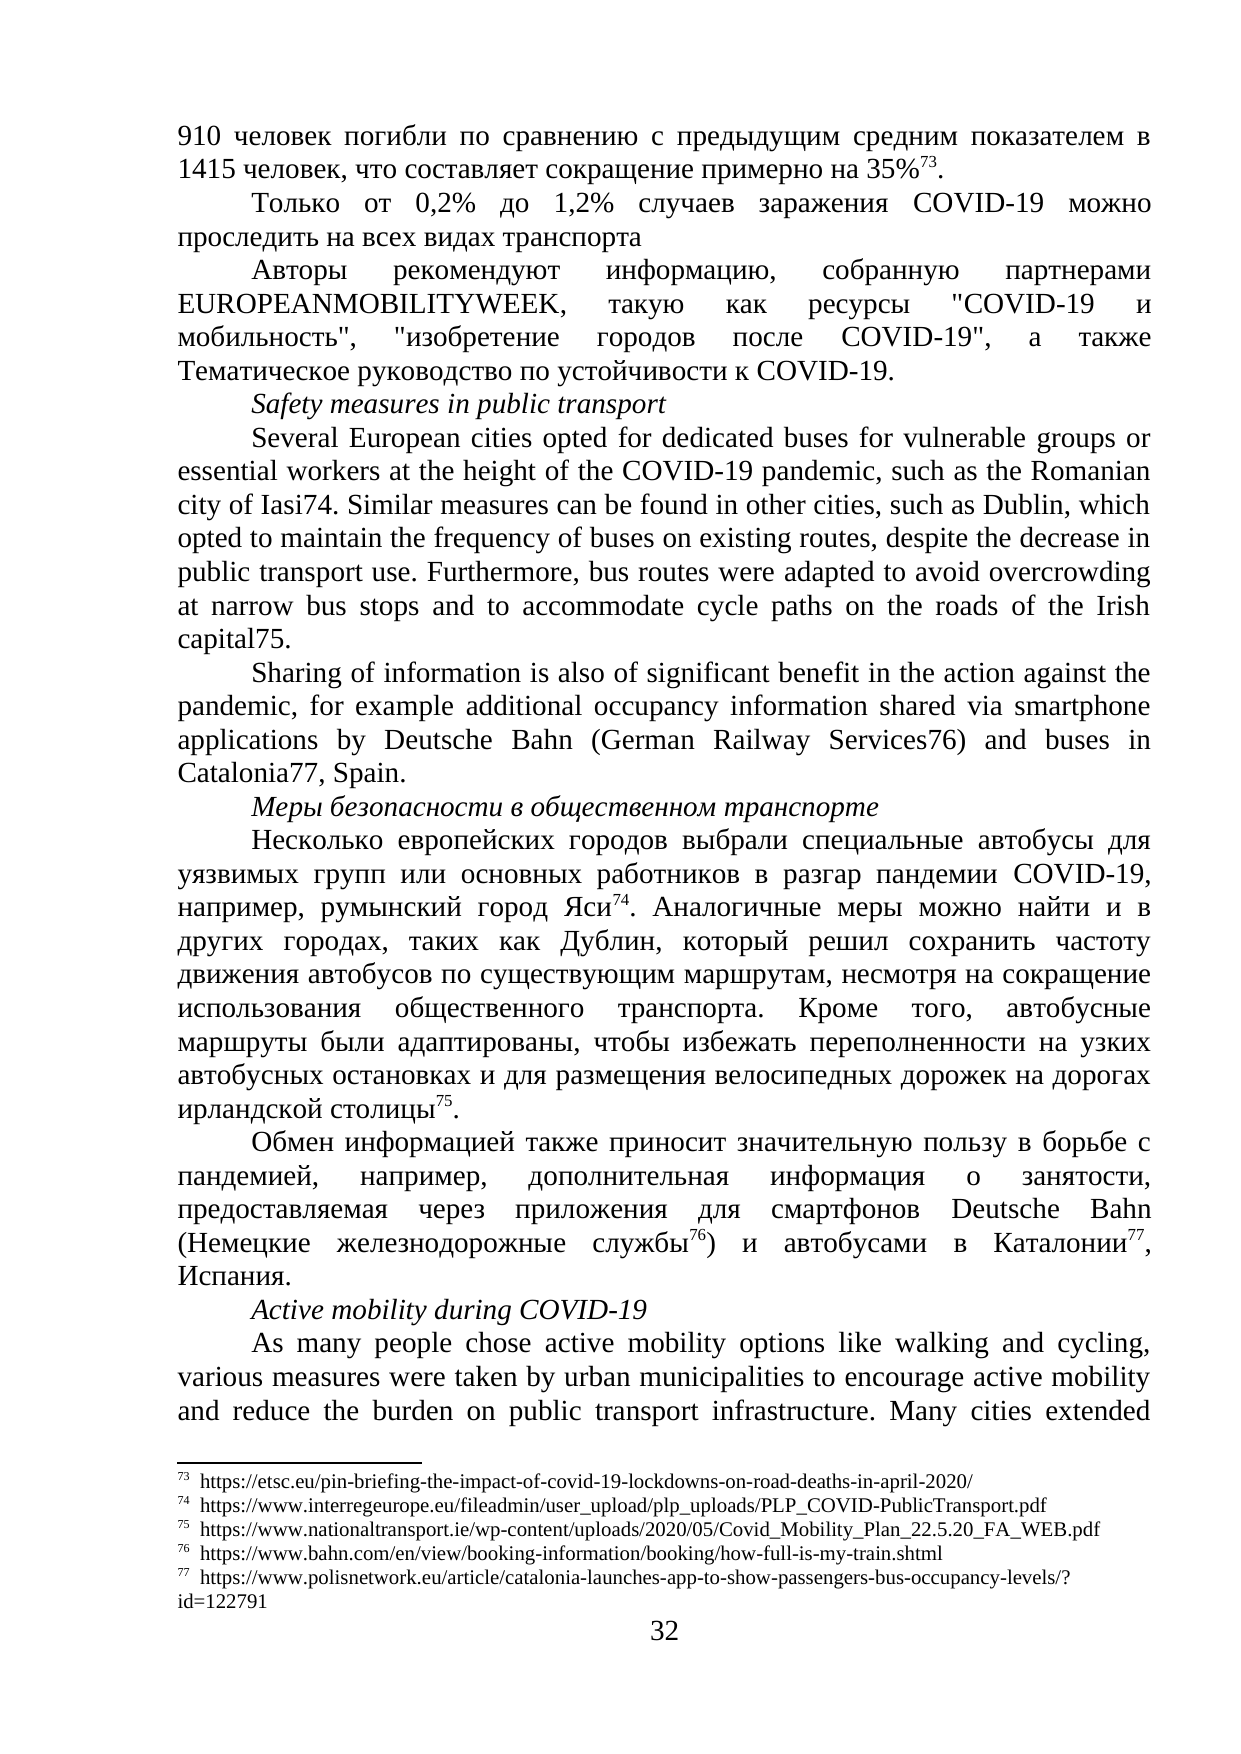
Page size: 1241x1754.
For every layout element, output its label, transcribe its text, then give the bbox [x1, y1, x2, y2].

text Авторы рекомендуют информацию, собранную партнерами EUROPEANMOBILITYWEEK, такую как ресурсы "COVID-19 и мобильность", "изобретение городов после COVID-19", а также Тематическое руководство по устойчивости к COVID-19. [177, 252, 1152, 386]
text Active mobility during COVID-19 [177, 1292, 1152, 1326]
text Safety measures in public transport [177, 386, 1152, 420]
text Меры безопасности в общественном транспорте [177, 789, 1152, 822]
text Sharing of information is also of significant benefit in the action against the pandemic, for example additional occupancy information shared via smartphone applications by Deutsche Bahn (German Railway Services76) and buses in Catalonia77, Spain. [177, 655, 1152, 789]
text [177, 1326, 1152, 1426]
text Только от 0,2% до 1,2% случаев заражения COVID-19 можно проследить на всех видах транспорта [177, 185, 1152, 252]
text Обмен информацией также приносит значительную пользу в борьбе с пандемией, например, дополнительная информация о занятости, предоставляемая через приложения для смартфонов Deutsche Bahn (Немецкие железнодорожные службы) и автобусами в Каталонии, Испания. [177, 1124, 1152, 1292]
text Several European cities opted for dedicated buses for vulnerable groups or essential workers at the height of the COVID-19 pandemic, such as the Romanian city of Iasi74. Similar measures can be found in other cities, such as Dublin, which opted to maintain the frequency of buses on existing routes, despite the decrease in public transport use. Furthermore, bus routes were adapted to avoid overcrowding at narrow bus stops and to accommodate cycle paths on the roads of the Irish capital75. [177, 420, 1152, 655]
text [177, 118, 1152, 185]
text Несколько европейских городов выбрали специальные автобусы для уязвимых групп или основных работников в разгар пандемии COVID-19, например, румынский город Яси. Аналогичные меры можно найти и в других городах, таких как Дублин, который решил сохранить частоту движения автобусов по существующим маршрутам, несмотря на сокращение использования общественного транспорта. Кроме того, автобусные маршруты были адаптированы, чтобы избежать переполненности на узких автобусных остановках и для размещения велосипедных дорожек на дорогах ирландской столицы. [177, 822, 1152, 1124]
